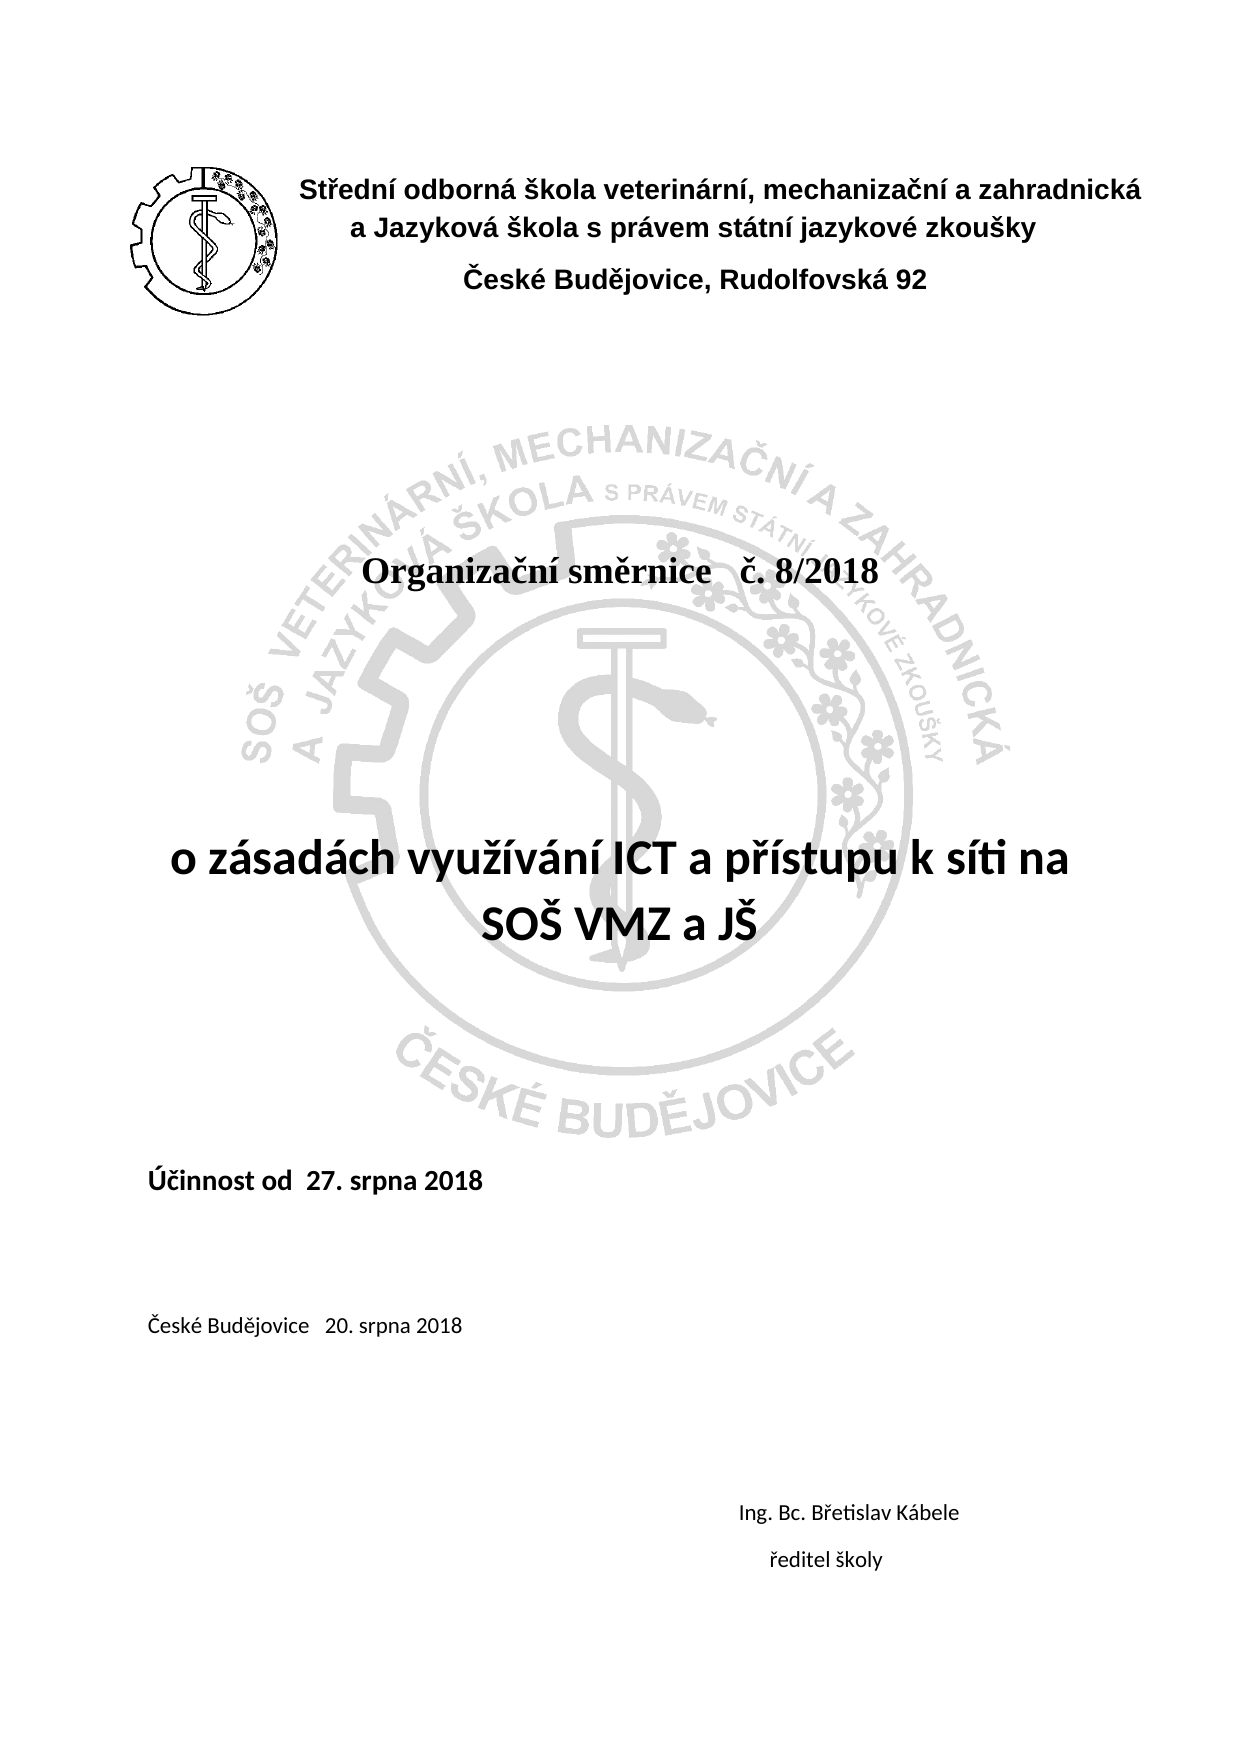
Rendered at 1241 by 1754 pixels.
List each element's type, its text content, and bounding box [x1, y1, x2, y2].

text České Budějovice 20. srpna 2018 [148, 1311, 1093, 1339]
subtitle Střední odborná škola veterinární, mechanizační a zahradnická [279, 173, 1141, 205]
text Účinnost od 27. srpna 2018 [148, 1162, 1093, 1198]
text a Jazyková škola s právem státní jazykové zkoušky [279, 211, 1141, 244]
picture [128, 166, 279, 316]
text ředitel školy [148, 1545, 1093, 1573]
subtitle Organizační směrnice č. 8/2018 [148, 549, 1093, 592]
text o zásadách využívání ICT a přístupu k síti na SOŠ VMZ a JŠ [148, 826, 1093, 953]
text Ing. Bc. Břetislav Kábele [148, 1498, 1093, 1526]
text České Budějovice, Rudolfovská 92 [279, 263, 1141, 295]
